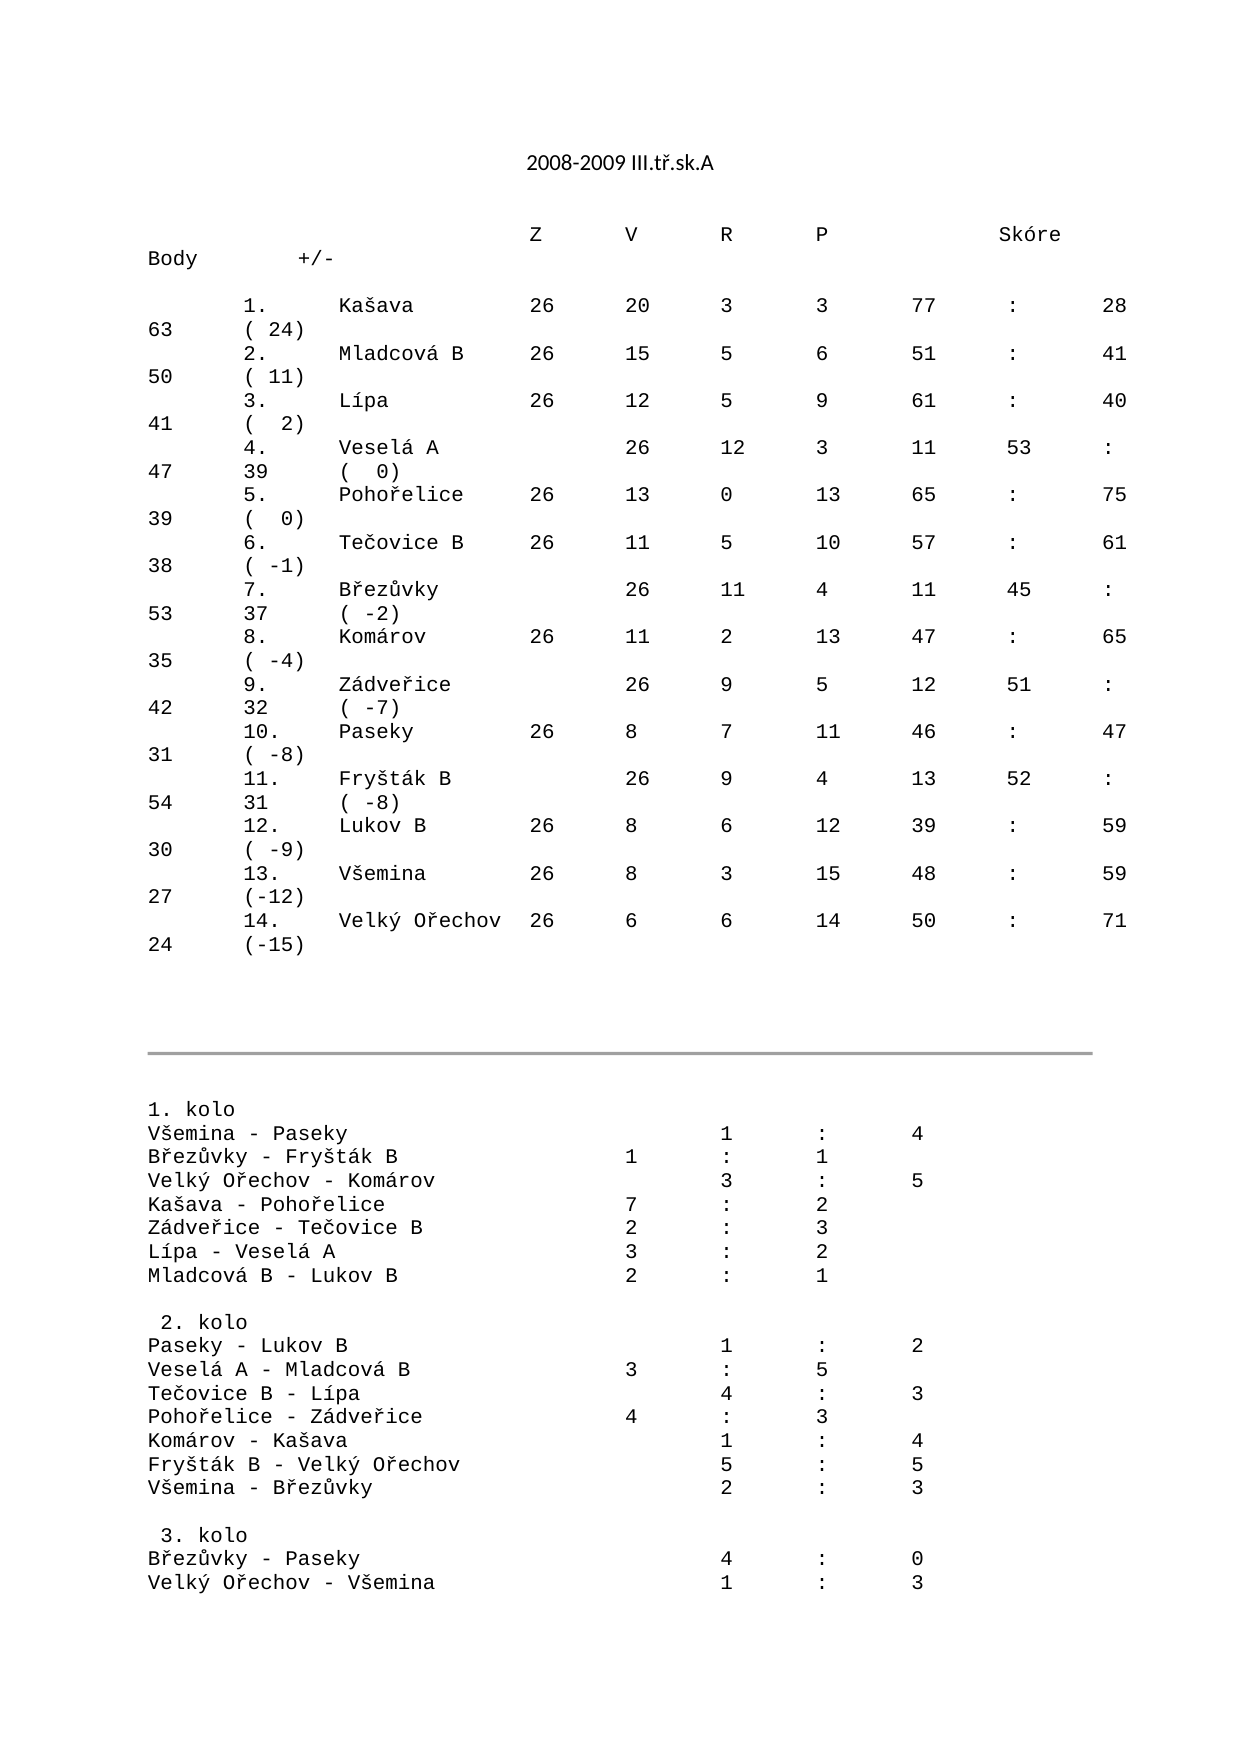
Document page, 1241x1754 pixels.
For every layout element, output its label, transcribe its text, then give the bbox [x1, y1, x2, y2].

text Zádveřice - Tečovice B 2 : 3 [148, 1217, 1093, 1241]
text 2. Mladcová B 26 15 5 6 51 : 41 50 ( 11) [148, 342, 1093, 390]
text Komárov - Kašava 1 : 4 [148, 1430, 1093, 1454]
text Tečovice B - Lípa 4 : 3 [148, 1383, 1093, 1406]
text 1. Kašava 26 20 3 3 77 : 28 63 ( 24) [148, 295, 1093, 342]
text 11. Fryšták B 26 9 4 13 52 : 54 31 ( -8) [148, 768, 1093, 815]
text 5. Pohořelice 26 13 0 13 65 : 75 39 ( 0) [148, 484, 1093, 532]
text 12. Lukov B 26 8 6 12 39 : 59 30 ( -9) [148, 815, 1093, 863]
text 10. Paseky 26 8 7 11 46 : 47 31 ( -8) [148, 721, 1093, 768]
text 2. kolo [148, 1312, 1093, 1336]
text Velký Ořechov - Komárov 3 : 5 [148, 1170, 1093, 1194]
text Všemina - Březůvky 2 : 3 [148, 1477, 1093, 1501]
text Březůvky - Paseky 4 : 0 [148, 1548, 1093, 1572]
text 8. Komárov 26 11 2 13 47 : 65 35 ( -4) [148, 626, 1093, 673]
text 4. Veselá A 26 12 3 11 53 : 47 39 ( 0) [148, 437, 1093, 484]
text Všemina - Paseky 1 : 4 [148, 1123, 1093, 1146]
text Velký Ořechov - Všemina 1 : 3 [148, 1572, 1093, 1596]
text Březůvky - Fryšták B 1 : 1 [148, 1146, 1093, 1170]
text 6. Tečovice B 26 11 5 10 57 : 61 38 ( -1) [148, 532, 1093, 579]
text 7. Březůvky 26 11 4 11 45 : 53 37 ( -2) [148, 579, 1093, 626]
text 14. Velký Ořechov 26 6 6 14 50 : 71 24 (-15) [148, 910, 1093, 957]
text Kašava - Pohořelice 7 : 2 [148, 1194, 1093, 1217]
text Paseky - Lukov B 1 : 2 [148, 1336, 1093, 1359]
text 2008-2009 III.tř.sk.A [148, 148, 1093, 176]
text Mladcová B - Lukov B 2 : 1 [148, 1264, 1093, 1288]
text Veselá A - Mladcová B 3 : 5 [148, 1359, 1093, 1383]
text 3. Lípa 26 12 5 9 61 : 40 41 ( 2) [148, 390, 1093, 437]
text 3. kolo [148, 1525, 1093, 1548]
text 9. Zádveřice 26 9 5 12 51 : 42 32 ( -7) [148, 673, 1093, 721]
text Pohořelice - Zádveřice 4 : 3 [148, 1406, 1093, 1430]
text 1. kolo [148, 1099, 1093, 1123]
text Fryšták B - Velký Ořechov 5 : 5 [148, 1454, 1093, 1477]
text Z V R P Skóre Body +/- [148, 224, 1093, 272]
text 13. Všemina 26 8 3 15 48 : 59 27 (-12) [148, 863, 1093, 910]
text Lípa - Veselá A 3 : 2 [148, 1241, 1093, 1264]
